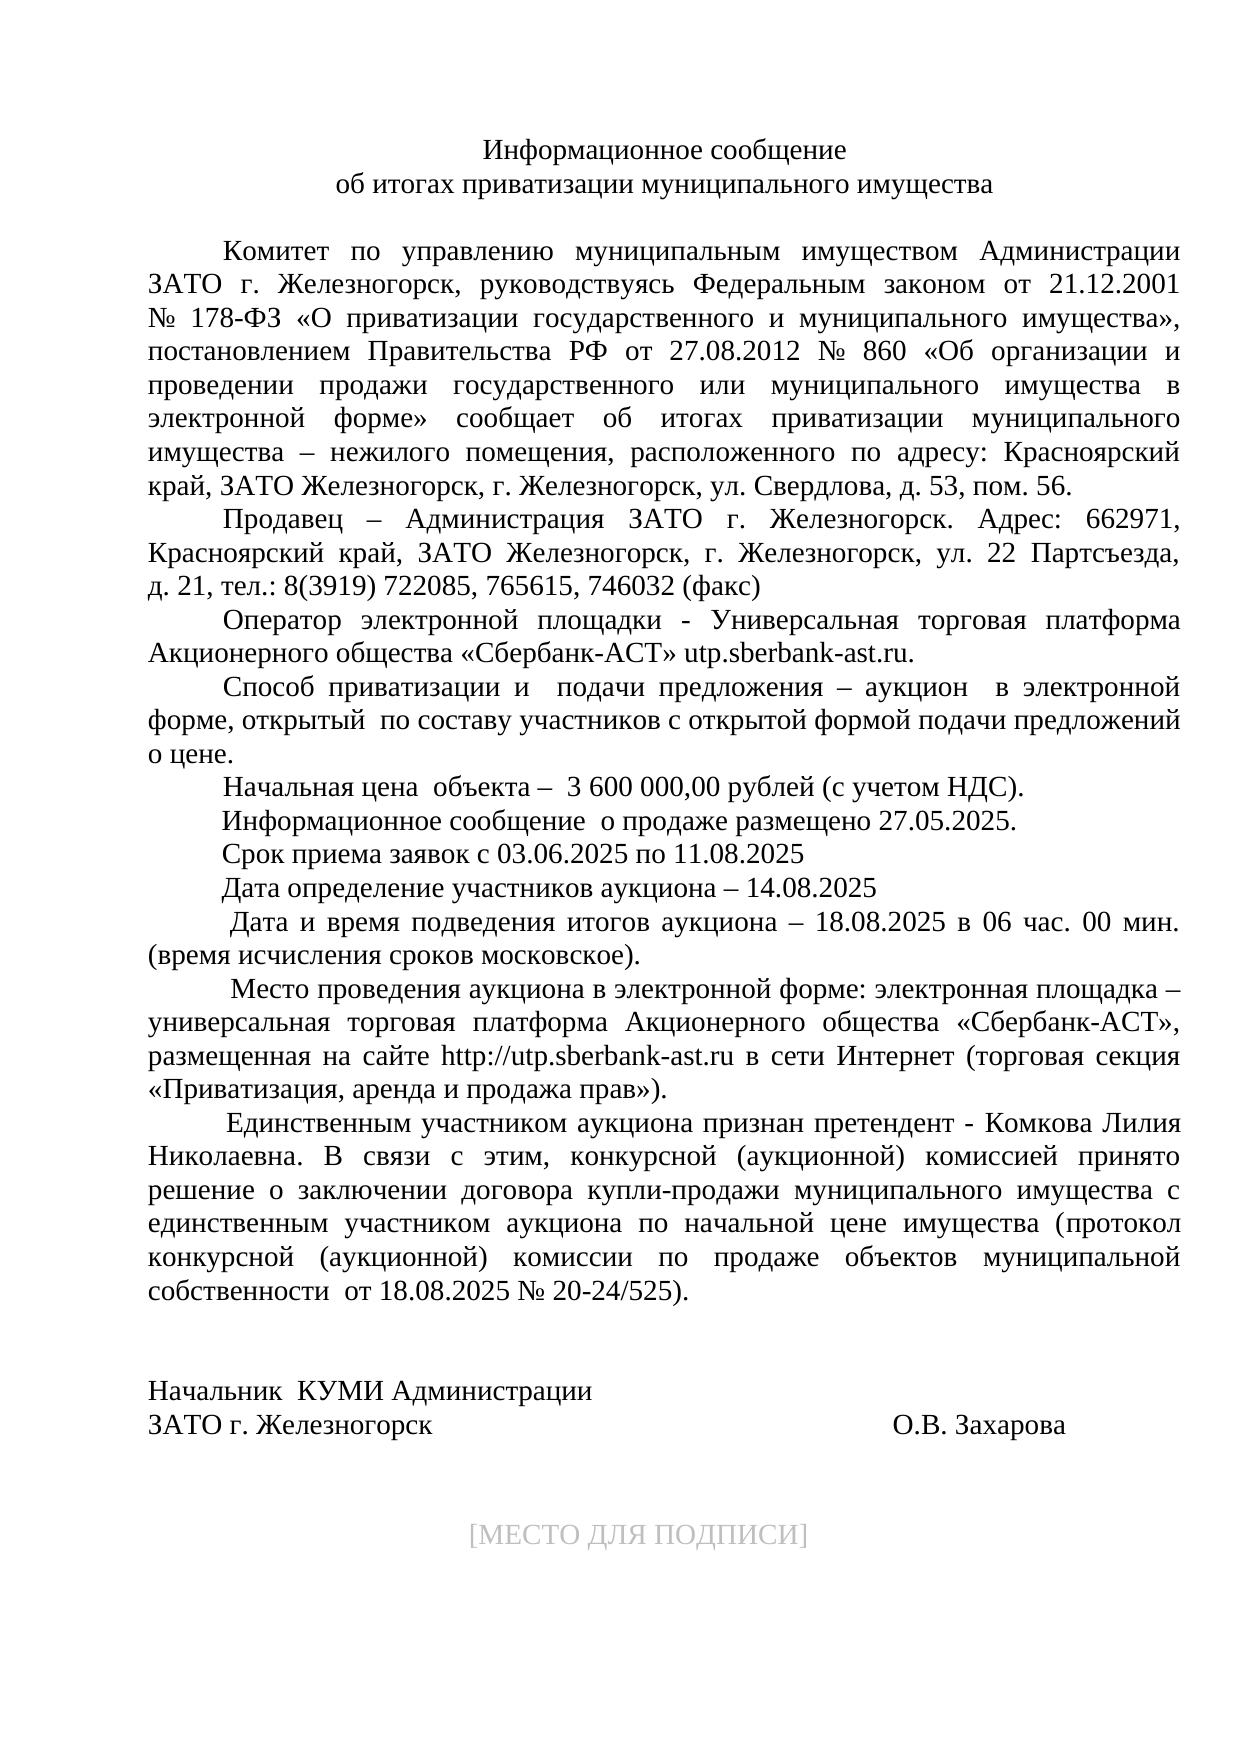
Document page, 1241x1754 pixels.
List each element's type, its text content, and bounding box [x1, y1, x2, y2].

title Информационное сообщение [148, 132, 1181, 166]
text Единственным участником аукциона признан претендент - Комкова Лилия Николаевна. В связи с этим, конкурсной (аукционной) комиссией принято решение о заключении договора купли-продажи муниципального имущества с единственным участником аукциона по начальной цене имущества (протокол конкурсной (аукционной) комиссии по продаже объектов муниципальной собственности от 18.08.2025 № 20-24/525). [148, 1105, 1181, 1306]
text Дата определение участников аукциона – 14.08.2025 [148, 870, 1181, 904]
text Дата и время подведения итогов аукциона – 18.08.2025 в 06 час. 00 мин. (время исчисления сроков московское). [148, 904, 1181, 971]
text Место проведения аукциона в электронной форме: электронная площадка – универсальная торговая платформа Акционерного общества «Сбербанк-АСТ», размещенная на сайте http://utp.sberbank-ast.ru в сети Интернет (торговая секция «Приватизация, аренда и продажа прав»). [148, 971, 1181, 1105]
text [МЕСТО ДЛЯ ПОДПИСИ] [148, 1517, 1181, 1551]
subtitle Оператор электронной площадки - Универсальная торговая платформа Акционерного общества «Сбербанк-АСТ» utp.sberbank-ast.ru. [148, 602, 1181, 669]
text Начальная цена объекта – 3 600 000,00 рублей (с учетом НДС). [148, 769, 1181, 803]
text Способ приватизации и подачи предложения – аукцион в электронной форме, открытый по составу участников с открытой формой подачи предложений о цене. [148, 669, 1181, 769]
text Срок приема заявок с 03.06.2025 по 11.08.2025 [185, 837, 1181, 870]
text Начальник КУМИ Администрации [148, 1373, 1181, 1407]
text ЗАТО г. Железногорск О.В. Захарова [148, 1407, 1181, 1440]
subtitle Комитет по управлению муниципальным имуществом Администрации ЗАТО г. Железногорск, руководствуясь Федеральным законом от 21.12.2001 № 178-ФЗ «О приватизации государственного и муниципального имущества», постановлением Правительства РФ от 27.08.2012 № 860 «Об организации и проведении продажи государственного или муниципального имущества в электронной форме» сообщает об итогах приватизации муниципального имущества – нежилого помещения, расположенного по адресу: Красноярский край, ЗАТО Железногорск, г. Железногорск, ул. Свердлова, д. 53, пом. 56. [148, 233, 1181, 501]
text Продавец – Администрация ЗАТО г. Железногорск. Адрес: 662971, Красноярский край, ЗАТО Железногорск, г. Железногорск, ул. 22 Партсъезда, д. 21, тел.: 8(3919) 722085, 765615, 746032 (факс) [148, 501, 1181, 602]
text Информационное сообщение о продаже размещено 27.05.2025. [148, 803, 1181, 837]
text об итогах приватизации муниципального имущества [148, 166, 1181, 199]
